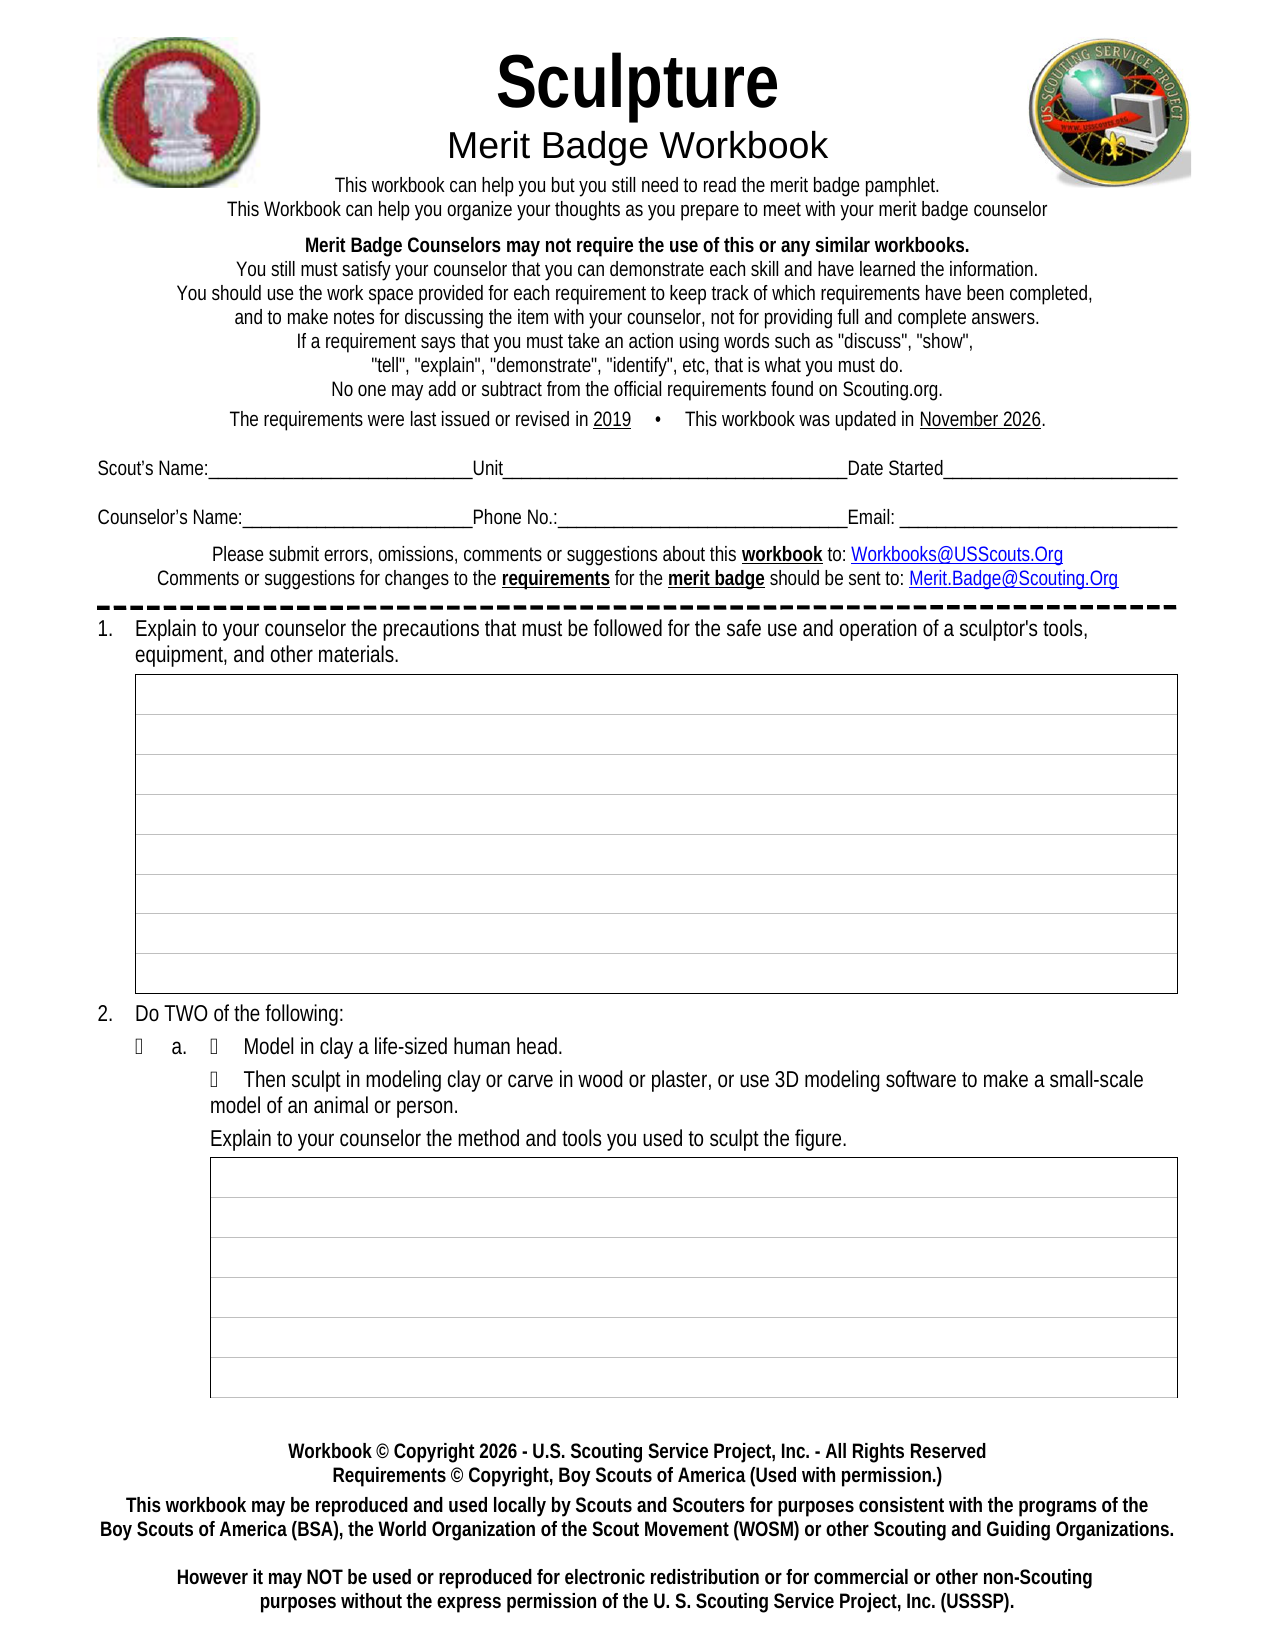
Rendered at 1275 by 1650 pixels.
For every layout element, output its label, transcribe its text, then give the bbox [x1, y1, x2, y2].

text Explain to your counselor the method and tools you used to sculpt the figure. [135, 1124, 1177, 1151]
table_cell [136, 875, 1177, 913]
table_cell [136, 715, 1177, 754]
table_header [136, 675, 1177, 714]
table_cell [211, 1318, 1177, 1357]
text a. Model in clay a life-sized human head. [135, 1033, 1177, 1059]
table_cell [136, 755, 1177, 794]
table_cell [211, 1278, 1177, 1317]
text 2. Do TWO of the following: [97, 1000, 1177, 1027]
table_cell [136, 795, 1177, 833]
text 1. Explain to your counselor the precautions that must be followed for the safe use and operation of a sculptor's tools, equipment, and other materials. [97, 615, 1177, 668]
picture [1027, 37, 1192, 188]
text Then sculpt in modeling clay or carve in wood or plaster, or use 3D modeling software to make a small-scale model of an animal or person. [135, 1066, 1177, 1118]
table_cell [136, 954, 1177, 993]
table_cell [211, 1198, 1177, 1237]
table_header [211, 1158, 1177, 1197]
table_cell [211, 1358, 1177, 1397]
table_cell [211, 1238, 1177, 1277]
table_cell [136, 835, 1177, 873]
table_cell [136, 914, 1177, 953]
